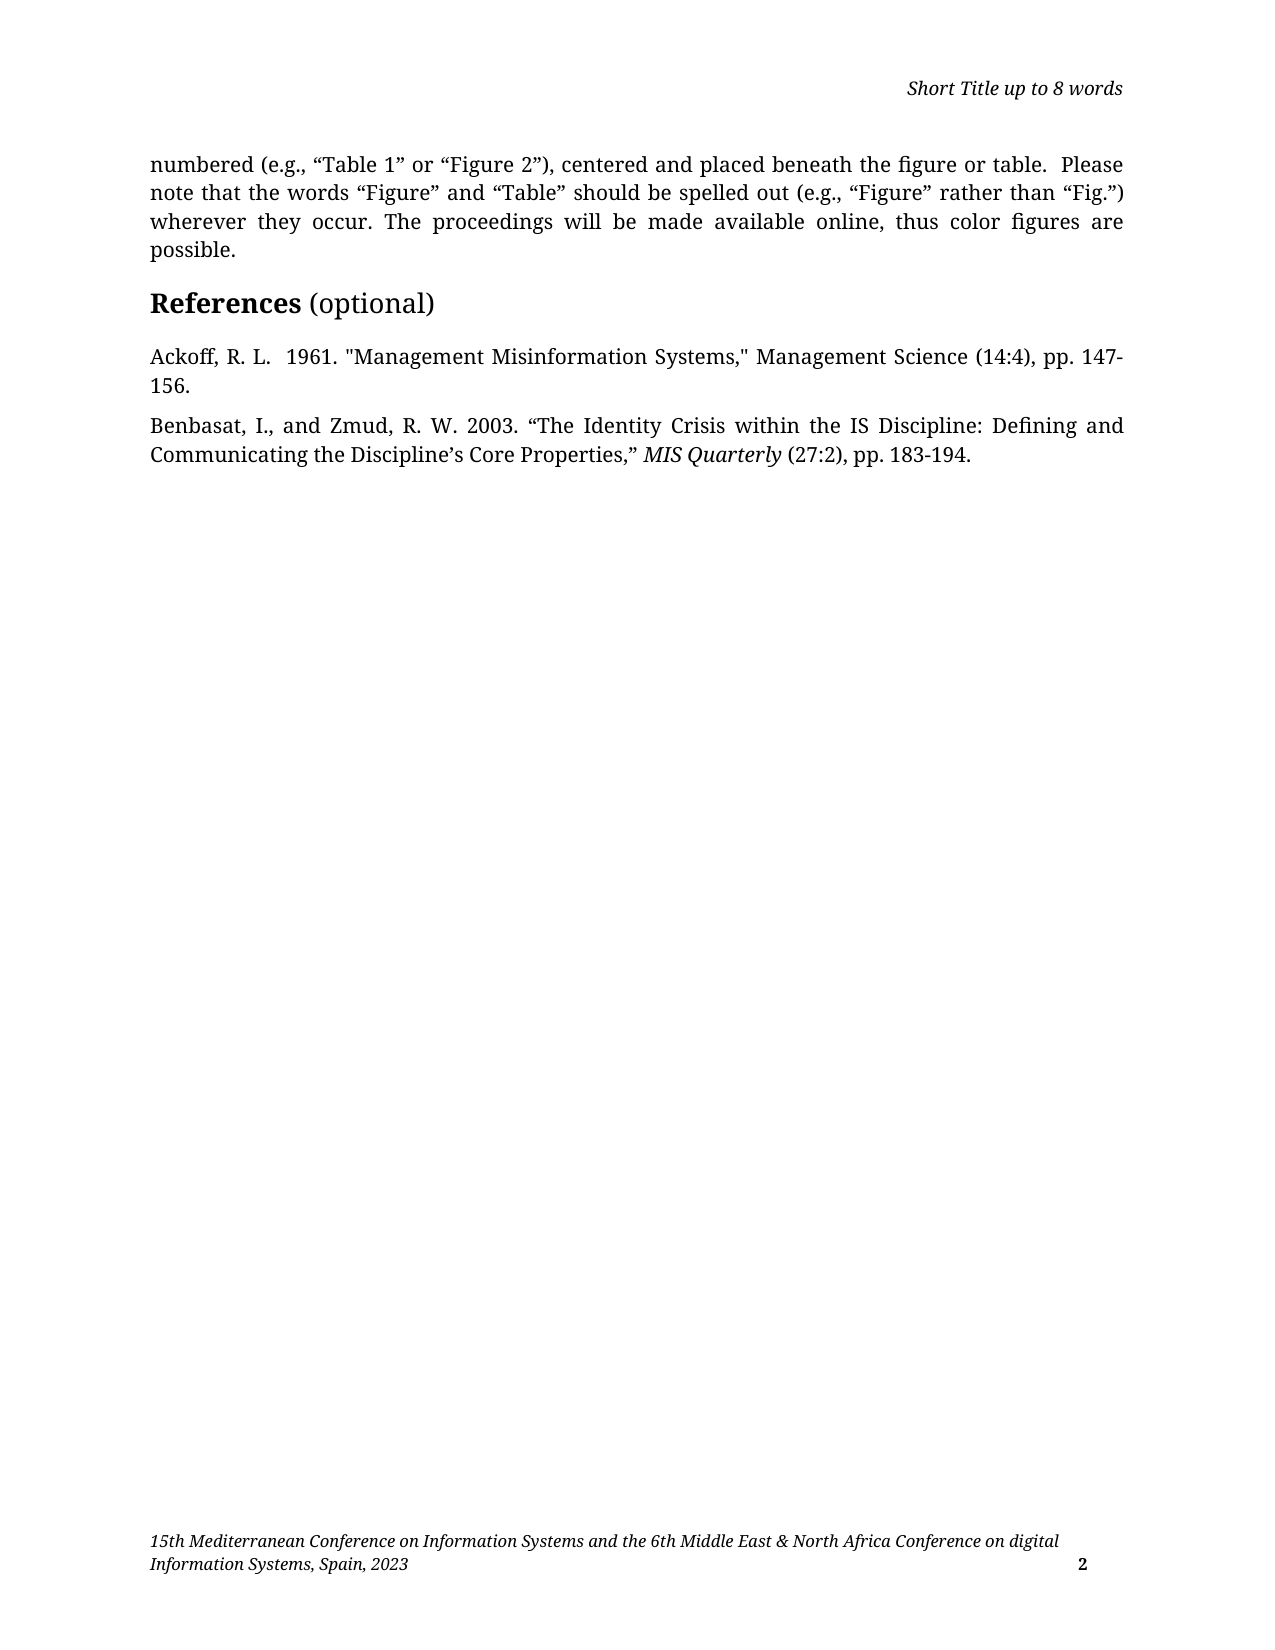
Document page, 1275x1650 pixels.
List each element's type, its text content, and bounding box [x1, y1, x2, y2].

text Ackoff, R. L. 1961. "Management Misinformation Systems," Management Science (14:4), pp. 147-156. [150, 342, 1125, 399]
text Benbasat, I., and Zmud, R. W. 2003. “The Identity Crisis within the IS Discipline: Defining and Communicating the Discipline’s Core Properties,” MIS Quarterly (27:2), pp. 183-194. [150, 412, 1125, 468]
subtitle References (optional) [150, 284, 1125, 321]
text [150, 150, 1125, 264]
